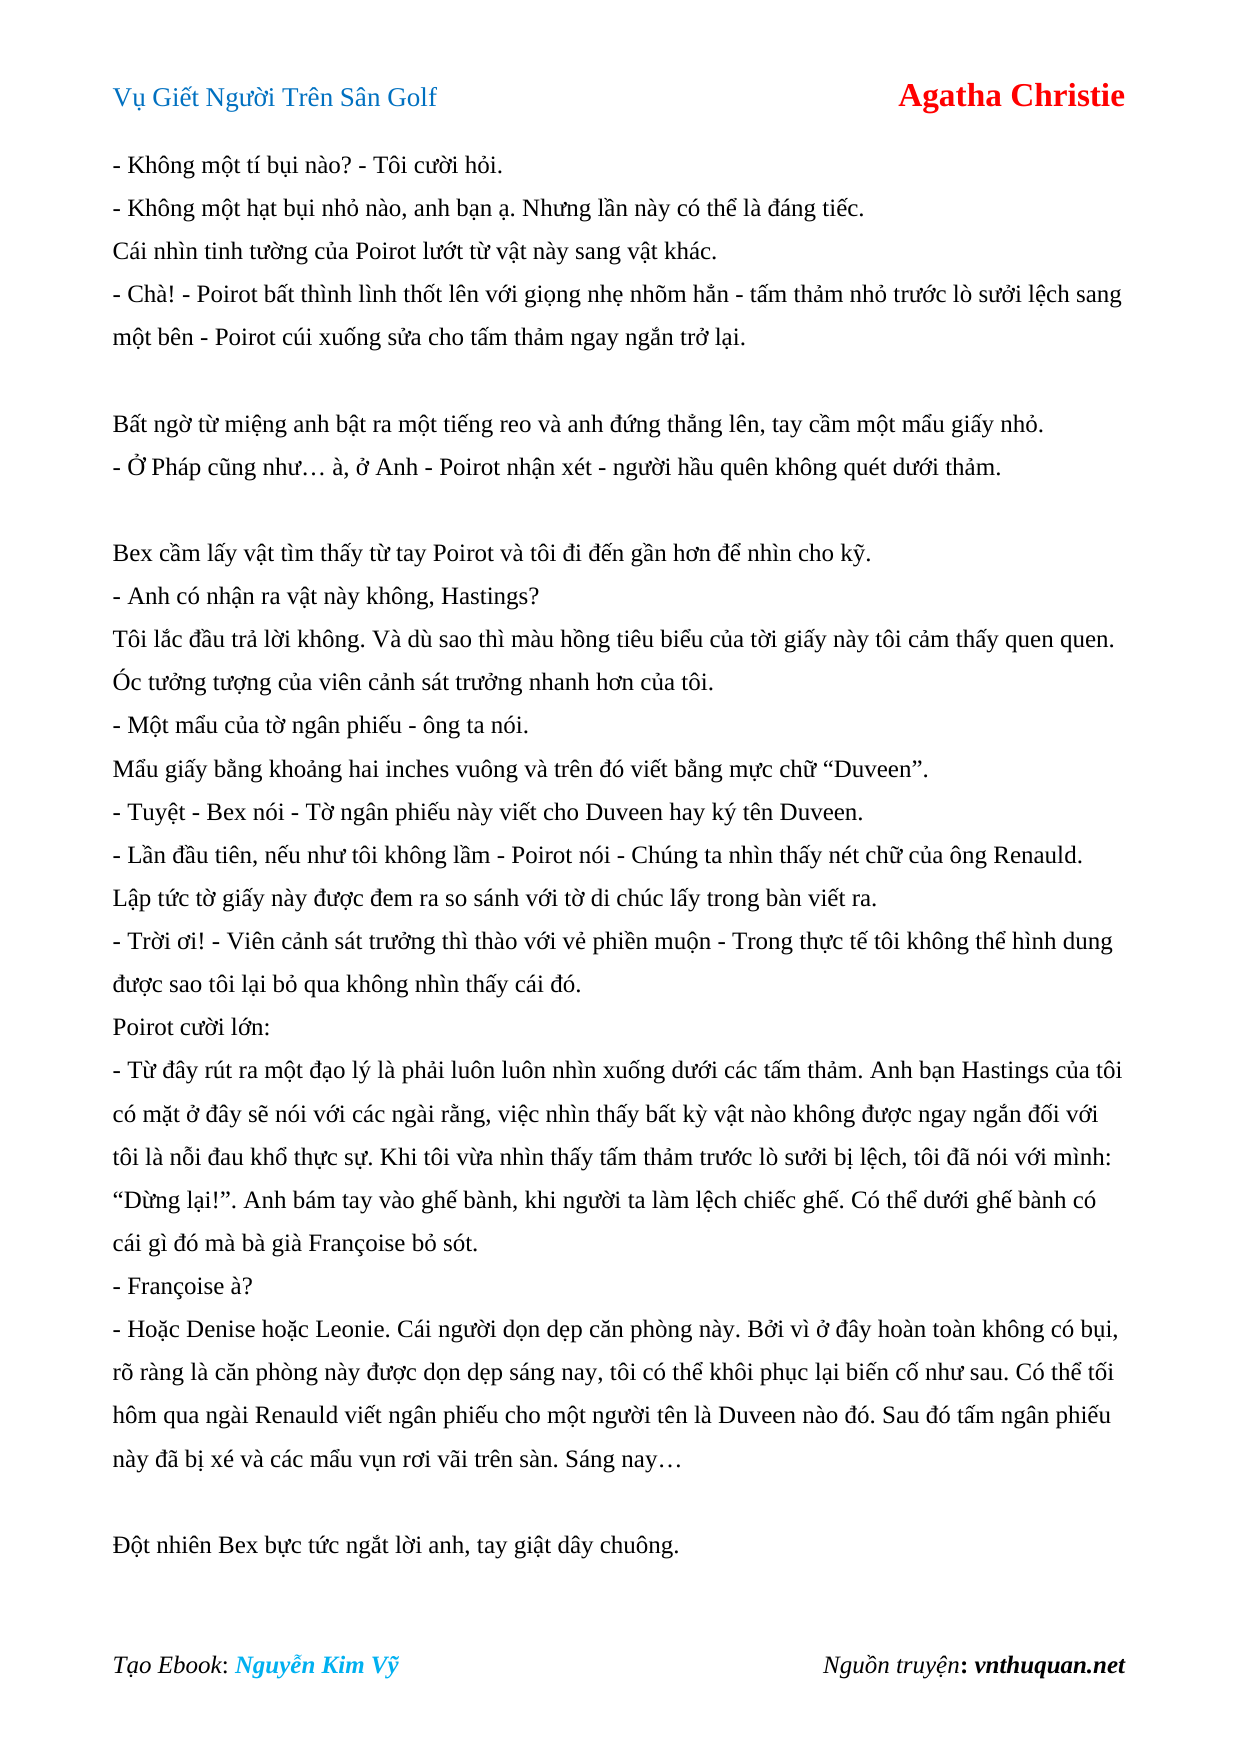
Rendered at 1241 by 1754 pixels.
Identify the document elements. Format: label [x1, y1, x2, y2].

text [112, 150, 1128, 1602]
